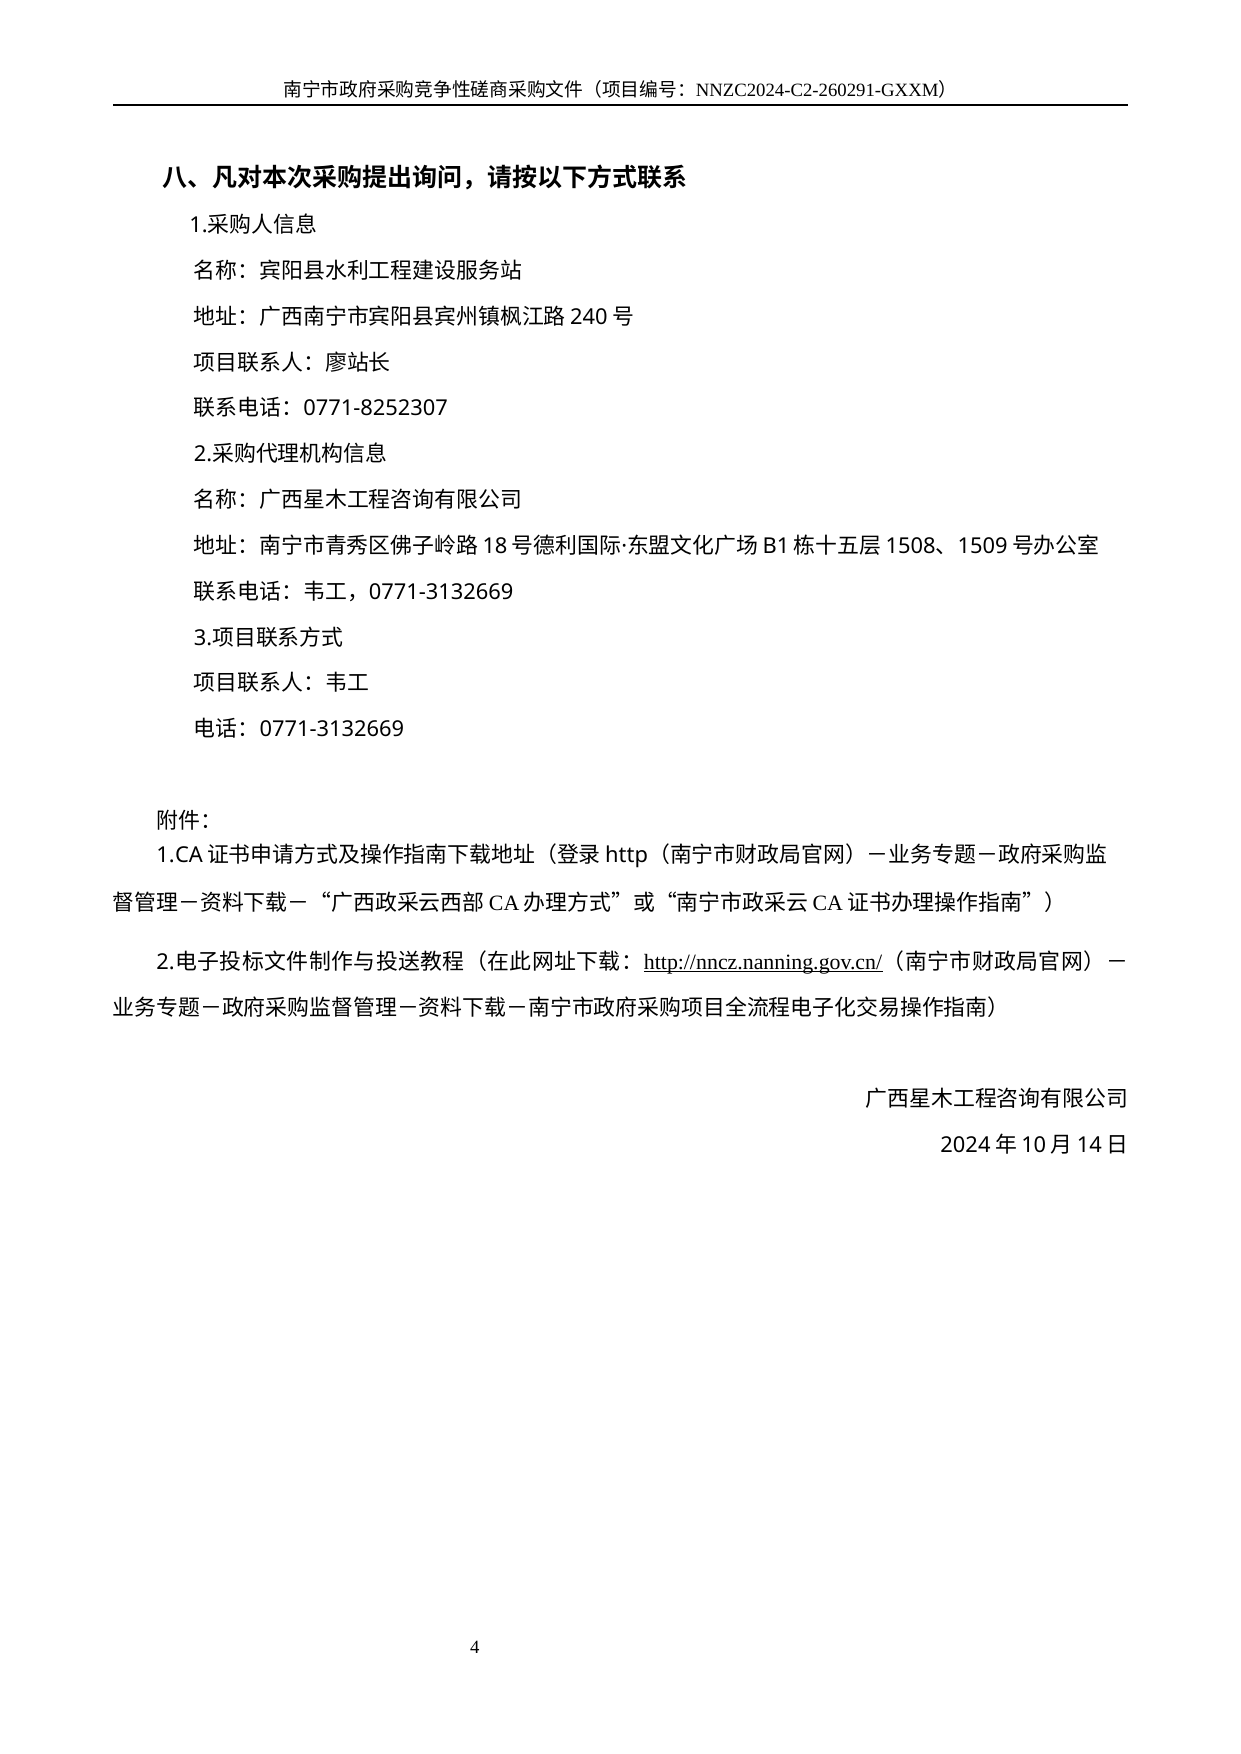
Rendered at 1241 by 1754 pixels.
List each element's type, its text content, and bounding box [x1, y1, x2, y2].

text 名称：广西星木工程咨询有限公司 [194, 471, 1128, 517]
text 地址：广西南宁市宾阳县宾州镇枫江路240号 [194, 287, 1128, 333]
text 名称：宾阳县水利工程建设服务站 [194, 242, 1128, 287]
text 2.采购代理机构信息 [194, 425, 1128, 471]
text 2.电子投标文件制作与投送教程（在此网址下载：http://nncz.nanning.gov.cn/（南宁市财政局官网）－业务专题－政府采购监督管理－资料下载－南宁市政府采购项目全流程电子化交易操作指南） [112, 933, 1128, 1024]
text 电话：0771-3132669 [194, 700, 1128, 746]
text 联系电话：韦工，0771-3132669 [194, 562, 1128, 608]
text 1.CA证书申请方式及操作指南下载地址（登录http（南宁市财政局官网）－业务专题－政府采购监督管理－资料下载－“广西政采云西部CA办理方式”或“南宁市政采云CA证书办理操作指南”） [112, 837, 1128, 917]
text 2024年10月14日 [112, 1116, 1128, 1162]
text 项目联系人：韦工 [194, 654, 1128, 700]
text 广西星木工程咨询有限公司 [112, 1070, 1128, 1116]
text 项目联系人：廖站长 [194, 333, 1128, 379]
text 地址：南宁市青秀区佛子岭路18号德利国际·东盟文化广场B1栋十五层1508、1509号办公室 [193, 517, 1128, 562]
text 八、凡对本次采购提出询问，请按以下方式联系 [112, 150, 1128, 196]
text 3.项目联系方式 [194, 608, 1128, 654]
text 附件： [112, 792, 1128, 837]
text 联系电话：0771-8252307 [194, 379, 1128, 425]
text 1.采购人信息 [112, 196, 1128, 242]
